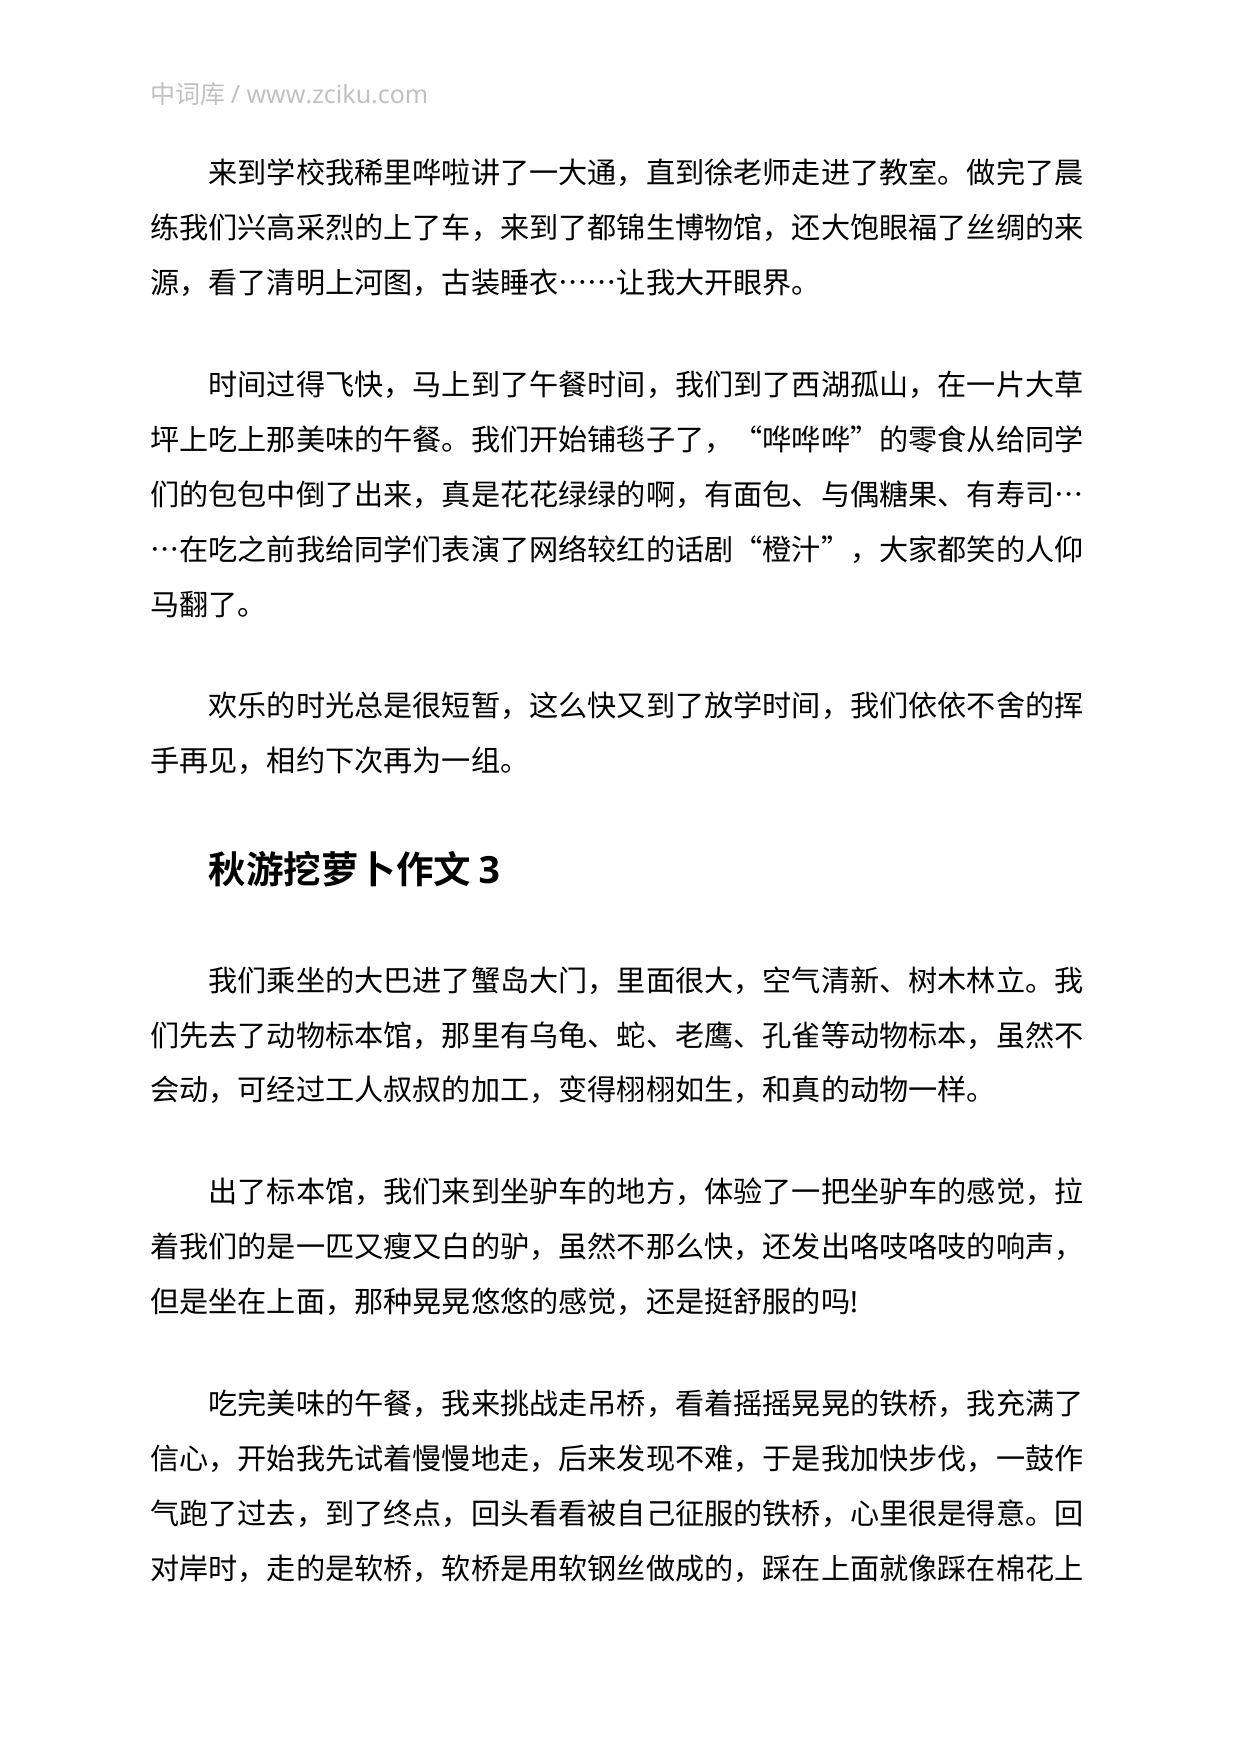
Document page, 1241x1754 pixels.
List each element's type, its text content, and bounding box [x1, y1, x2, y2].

text 出了标本馆，我们来到坐驴车的地方，体验了一把坐驴车的感觉，拉着我们的是一匹又瘦又白的驴，虽然不那么快，还发出咯吱咯吱的响声，但是坐在上面，那种晃晃悠悠的感觉，还是挺舒服的吗! [150, 1169, 1090, 1321]
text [150, 1381, 1090, 1587]
text 时间过得飞快，马上到了午餐时间，我们到了西湖孤山，在一片大草坪上吃上那美味的午餐。我们开始铺毯子了，“哗哗哗”的零食从给同学们的包包中倒了出来，真是花花绿绿的啊，有面包、与偶糖果、有寿司……在吃之前我给同学们表演了网络较红的话剧“橙汁”，大家都笑的人仰马翻了。 [150, 362, 1090, 623]
text 秋游挖萝卜作文3 [150, 839, 1090, 894]
text 来到学校我稀里哗啦讲了一大通，直到徐老师走进了教室。做完了晨练我们兴高采烈的上了车，来到了都锦生博物馆，还大饱眼福了丝绸的来源，看了清明上河图，古装睡衣……让我大开眼界。 [150, 150, 1090, 302]
text 我们乘坐的大巴进了蟹岛大门，里面很大，空气清新、树木林立。我们先去了动物标本馆，那里有乌龟、蛇、老鹰、孔雀等动物标本，虽然不会动，可经过工人叔叔的加工，变得栩栩如生，和真的动物一样。 [150, 957, 1090, 1109]
text 欢乐的时光总是很短暂，这么快又到了放学时间，我们依依不舍的挥手再见，相约下次再为一组。 [150, 683, 1090, 780]
